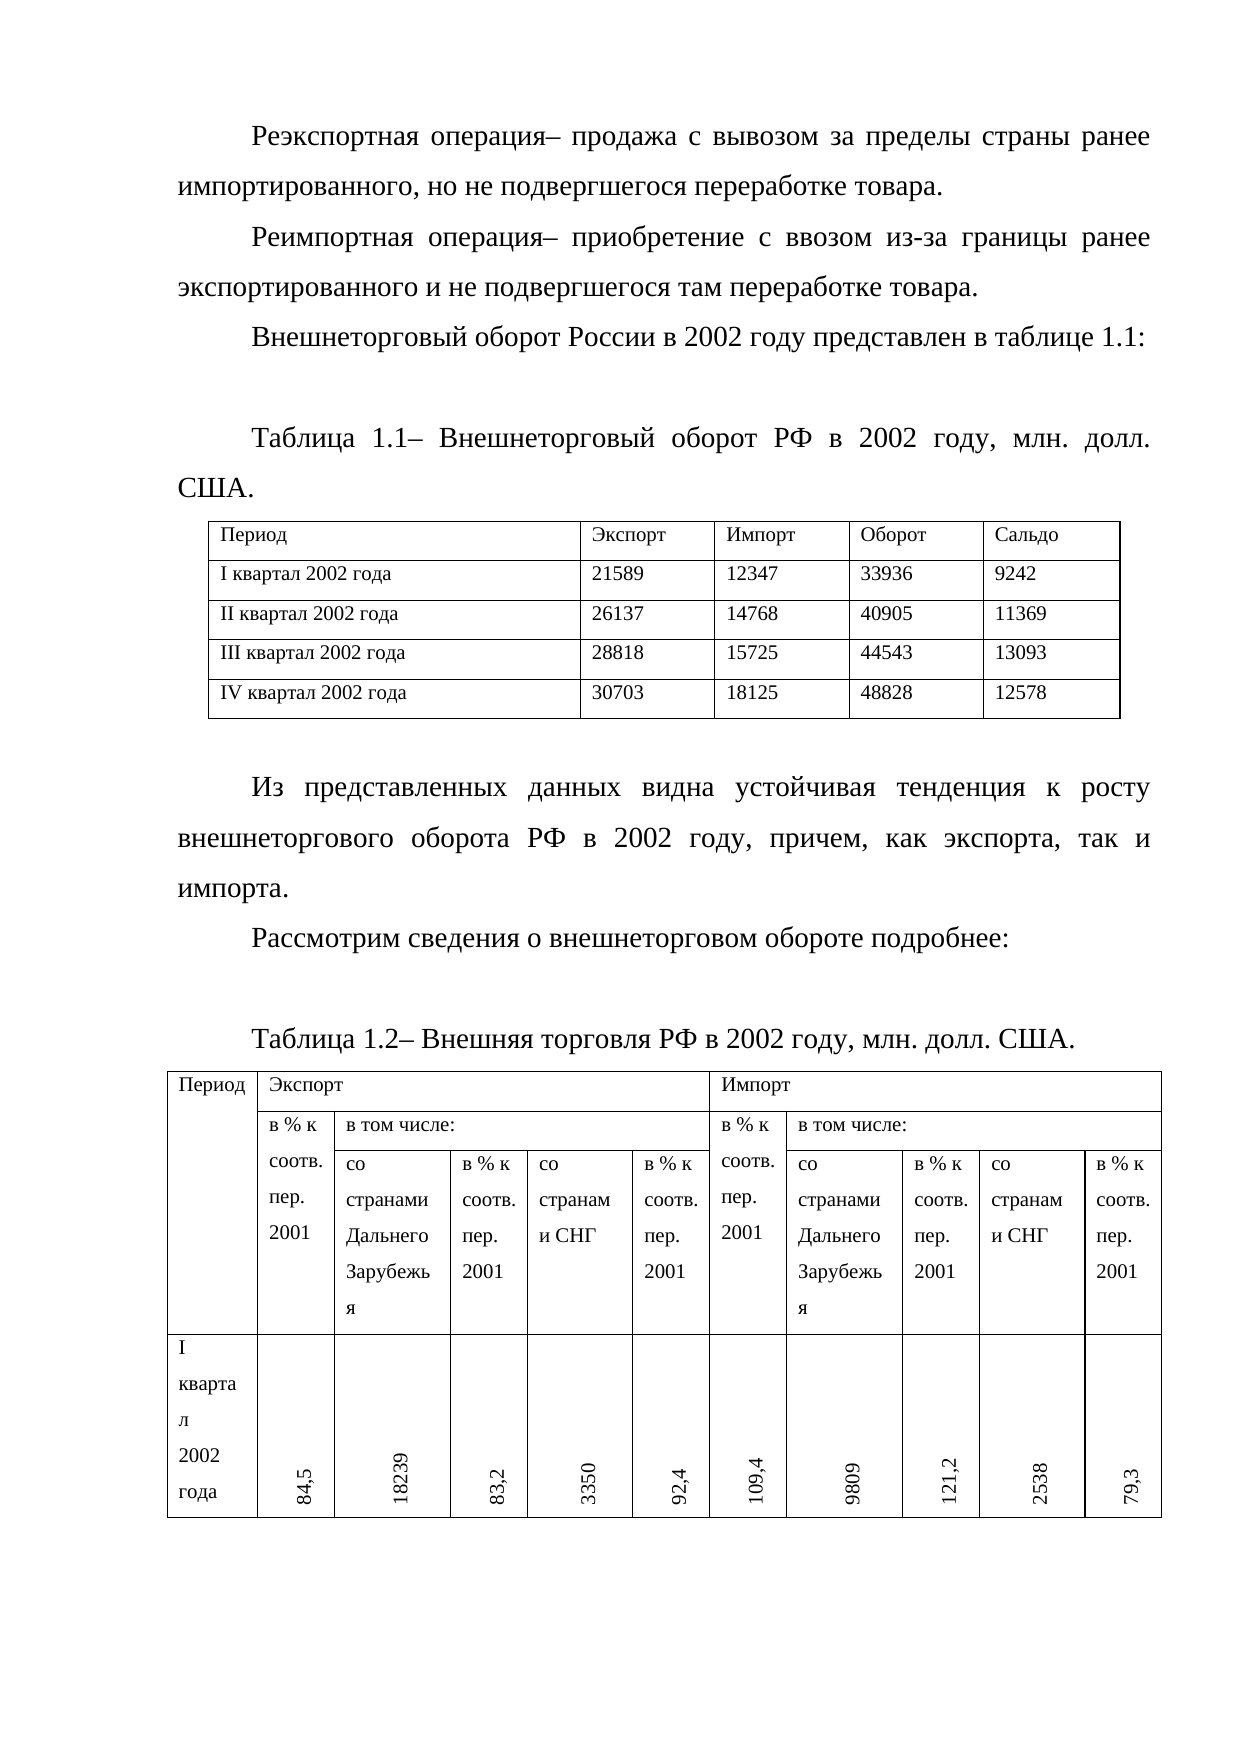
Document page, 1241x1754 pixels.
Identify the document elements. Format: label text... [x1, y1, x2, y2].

table_cell со странами СНГ [528, 1151, 632, 1333]
table_cell 11369 [984, 601, 1119, 639]
table_cell 9242 [984, 561, 1119, 599]
table_header Период [209, 522, 580, 560]
text Таблица 1.1– Внешнеторговый оборот РФ в 2002 году, млн. долл. США. [177, 420, 1152, 504]
text Внешнеторговый оборот России в 2002 году представлен в таблице 1.1: [177, 319, 1152, 353]
table_cell 92,4 [633, 1335, 709, 1517]
table_cell 12578 [984, 680, 1119, 718]
table_cell в % к соотв. пер. 2001 [1086, 1151, 1161, 1333]
table_header Импорт [710, 1072, 1161, 1111]
table_cell II квартал 2002 года [209, 601, 580, 639]
table_cell 83,2 [451, 1335, 527, 1517]
table_cell 48828 [850, 680, 983, 718]
table_cell 2538 [980, 1335, 1084, 1517]
table_cell 3350 [528, 1335, 632, 1517]
table_header Экспорт [581, 522, 714, 560]
table_cell I квартал 2002 года [209, 561, 580, 599]
table_cell 14768 [715, 601, 849, 639]
table_cell 44543 [850, 640, 983, 678]
table_cell 40905 [850, 601, 983, 639]
table_cell в % к соотв. пер. 2001 [258, 1112, 334, 1333]
table_cell в том числе: [335, 1112, 709, 1150]
text Таблица 1.2– Внешняя торговля РФ в 2002 году, млн. долл. США. [177, 1021, 1152, 1054]
table_cell 28818 [581, 640, 714, 678]
table_header Сальдо [984, 522, 1119, 560]
table_cell 79,3 [1086, 1335, 1161, 1517]
table_cell в том числе: [787, 1112, 1161, 1150]
table_cell I квартал 2002 года [168, 1335, 257, 1517]
text Из представленных данных видна устойчивая тенденция к росту внешнеторгового оборота РФ в 2002 году, причем, как экспорта, так и импорта. [177, 769, 1152, 903]
text Реэкспортная операция– продажа с вывозом за пределы страны ранее импортированного, но не подвергшегося переработке товара. [177, 118, 1152, 202]
table_cell в % к соотв. пер. 2001 [903, 1151, 979, 1333]
table_cell 12347 [715, 561, 849, 599]
table_cell со странами СНГ [980, 1151, 1084, 1333]
table_cell 33936 [850, 561, 983, 599]
table_header Период [168, 1072, 257, 1333]
table_cell в % к соотв. пер. 2001 [710, 1112, 786, 1333]
table_cell 18239 [335, 1335, 450, 1517]
table_header Оборот [850, 522, 983, 560]
table_cell 21589 [581, 561, 714, 599]
table_cell 9809 [787, 1335, 902, 1517]
table_cell со странами Дальнего Зарубежья [787, 1151, 902, 1333]
table_cell 30703 [581, 680, 714, 718]
table_cell 121,2 [903, 1335, 979, 1517]
table_cell 18125 [715, 680, 849, 718]
text Реимпортная операция– приобретение с ввозом из-за границы ранее экспортированного и не подвергшегося там переработке товара. [177, 219, 1152, 303]
table_cell 26137 [581, 601, 714, 639]
table_cell в % к соотв. пер. 2001 [451, 1151, 527, 1333]
table_header Импорт [715, 522, 849, 560]
table_cell 84,5 [258, 1335, 334, 1517]
table_header Экспорт [258, 1072, 709, 1111]
table_cell в % к соотв. пер. 2001 [633, 1151, 709, 1333]
text Рассмотрим сведения о внешнеторговом обороте подробнее: [177, 920, 1152, 954]
table_cell 109,4 [710, 1335, 786, 1517]
table_cell 13093 [984, 640, 1119, 678]
table_cell со странами Дальнего Зарубежья [335, 1151, 450, 1333]
table_cell 15725 [715, 640, 849, 678]
table_cell IV квартал 2002 года [209, 680, 580, 718]
table_cell III квартал 2002 года [209, 640, 580, 678]
